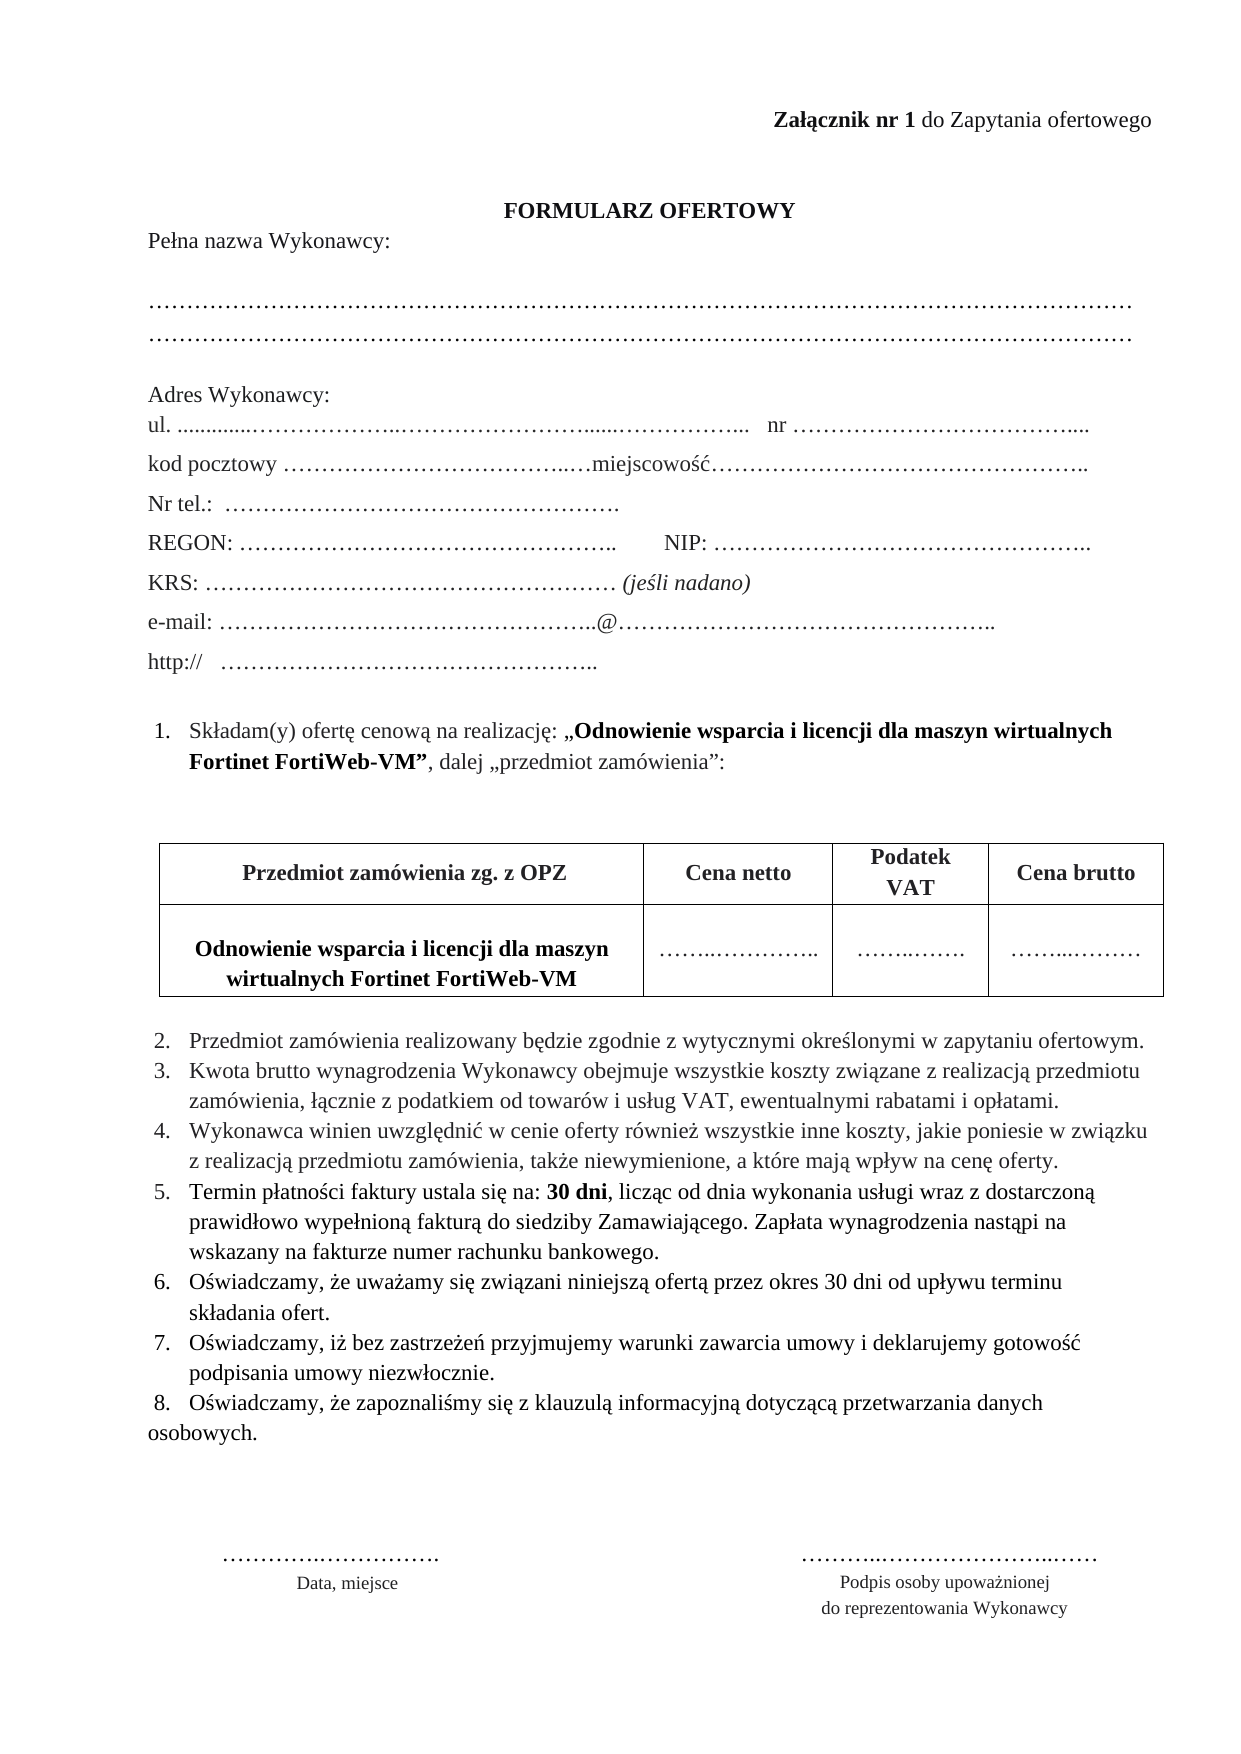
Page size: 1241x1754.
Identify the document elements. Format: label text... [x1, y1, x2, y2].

text ………………………………………………………………………………………………………………… [148, 287, 1152, 314]
text do reprezentowania Wykonawcy [148, 1597, 1152, 1618]
subtitle Załącznik nr 1 do Zapytania ofertowego [148, 106, 1152, 133]
text KRS: ……………………………………………… (jeśli nadano) [148, 569, 1152, 595]
text Pełna nazwa Wykonawcy: [148, 227, 1152, 253]
text http:// ………………………………………….. [148, 648, 1152, 674]
table_header Cena brutto [989, 844, 1163, 904]
list Termin płatności faktury ustala się na: 30 dni, licząc od dnia wykonania usługi wraz z dostarczoną prawidłowo wypełnioną fakturą do siedziby Zamawiającego. Zapłata wynagrodzenia nastąpi na wskazany na fakturze numer rachunku bankowego. [153, 1178, 1152, 1264]
table_header Cena netto [644, 844, 832, 904]
text e-mail: …………………………………………..@………………………………………….. [148, 608, 1152, 635]
list Kwota brutto wynagrodzenia Wykonawcy obejmuje wszystkie koszty związane z realizacją przedmiotu zamówienia, łącznie z podatkiem od towarów i usług VAT, ewentualnymi rabatami i opłatami. [153, 1057, 1152, 1113]
list Wykonawca winien uwzględnić w cenie oferty również wszystkie inne koszty, jakie poniesie w związku z realizacją przedmiotu zamówienia, także niewymienione, a które mają wpływ na cenę oferty. [153, 1117, 1152, 1174]
text osobowych. [148, 1419, 1152, 1446]
list Oświadczamy, że uważamy się związani niniejszą ofertą przez okres 30 dni od upływu terminu składania ofert. [153, 1268, 1152, 1325]
table_header Przedmiot zamówienia zg. z OPZ [160, 844, 643, 904]
list Przedmiot zamówienia realizowany będzie zgodnie z wytycznymi określonymi w zapytaniu ofertowym. [153, 1027, 1152, 1053]
table_cell ……..………….. [644, 905, 832, 996]
list Składam(y) ofertę cenową na realizację: „Odnowienie wsparcia i licencji dla maszyn wirtualnych Fortinet FortiWeb-VM”, dalej „przedmiot zamówienia”: [153, 718, 1152, 806]
list Oświadczamy, iż bez zastrzeżeń przyjmujemy warunki zawarcia umowy i deklarujemy gotowość podpisania umowy niezwłocznie. [153, 1329, 1152, 1385]
text kod pocztowy ………………………………..…miejscowość………………………………………….. [148, 451, 1152, 477]
text ul. .............………………..……………………......……………... nr ……………………………….... [148, 411, 1152, 437]
table_header Podatek VAT [833, 844, 988, 904]
table_cell Odnowienie wsparcia i licencji dla maszyn wirtualnych Fortinet FortiWeb-VM [160, 905, 643, 996]
text Data, miejsce Podpis osoby upoważnionej [148, 1571, 1152, 1593]
text Adres Wykonawcy: [148, 381, 1152, 407]
text REGON: ………………………………………….. NIP: ………………………………………….. [148, 529, 1152, 556]
list Oświadczamy, że zapoznaliśmy się z klauzulą informacyjną dotyczącą przetwarzania danych [153, 1389, 1152, 1416]
text ………….……………. ………..…………………..…… [148, 1540, 1152, 1567]
text FORMULARZ OFERTOWY [148, 197, 1152, 223]
table_cell ……...……… [989, 905, 1163, 996]
text ………………………………………………………………………………………………………………… [148, 320, 1152, 347]
table_cell ……..……. [833, 905, 988, 996]
text Nr tel.: ……………………………………………. [148, 490, 1152, 516]
